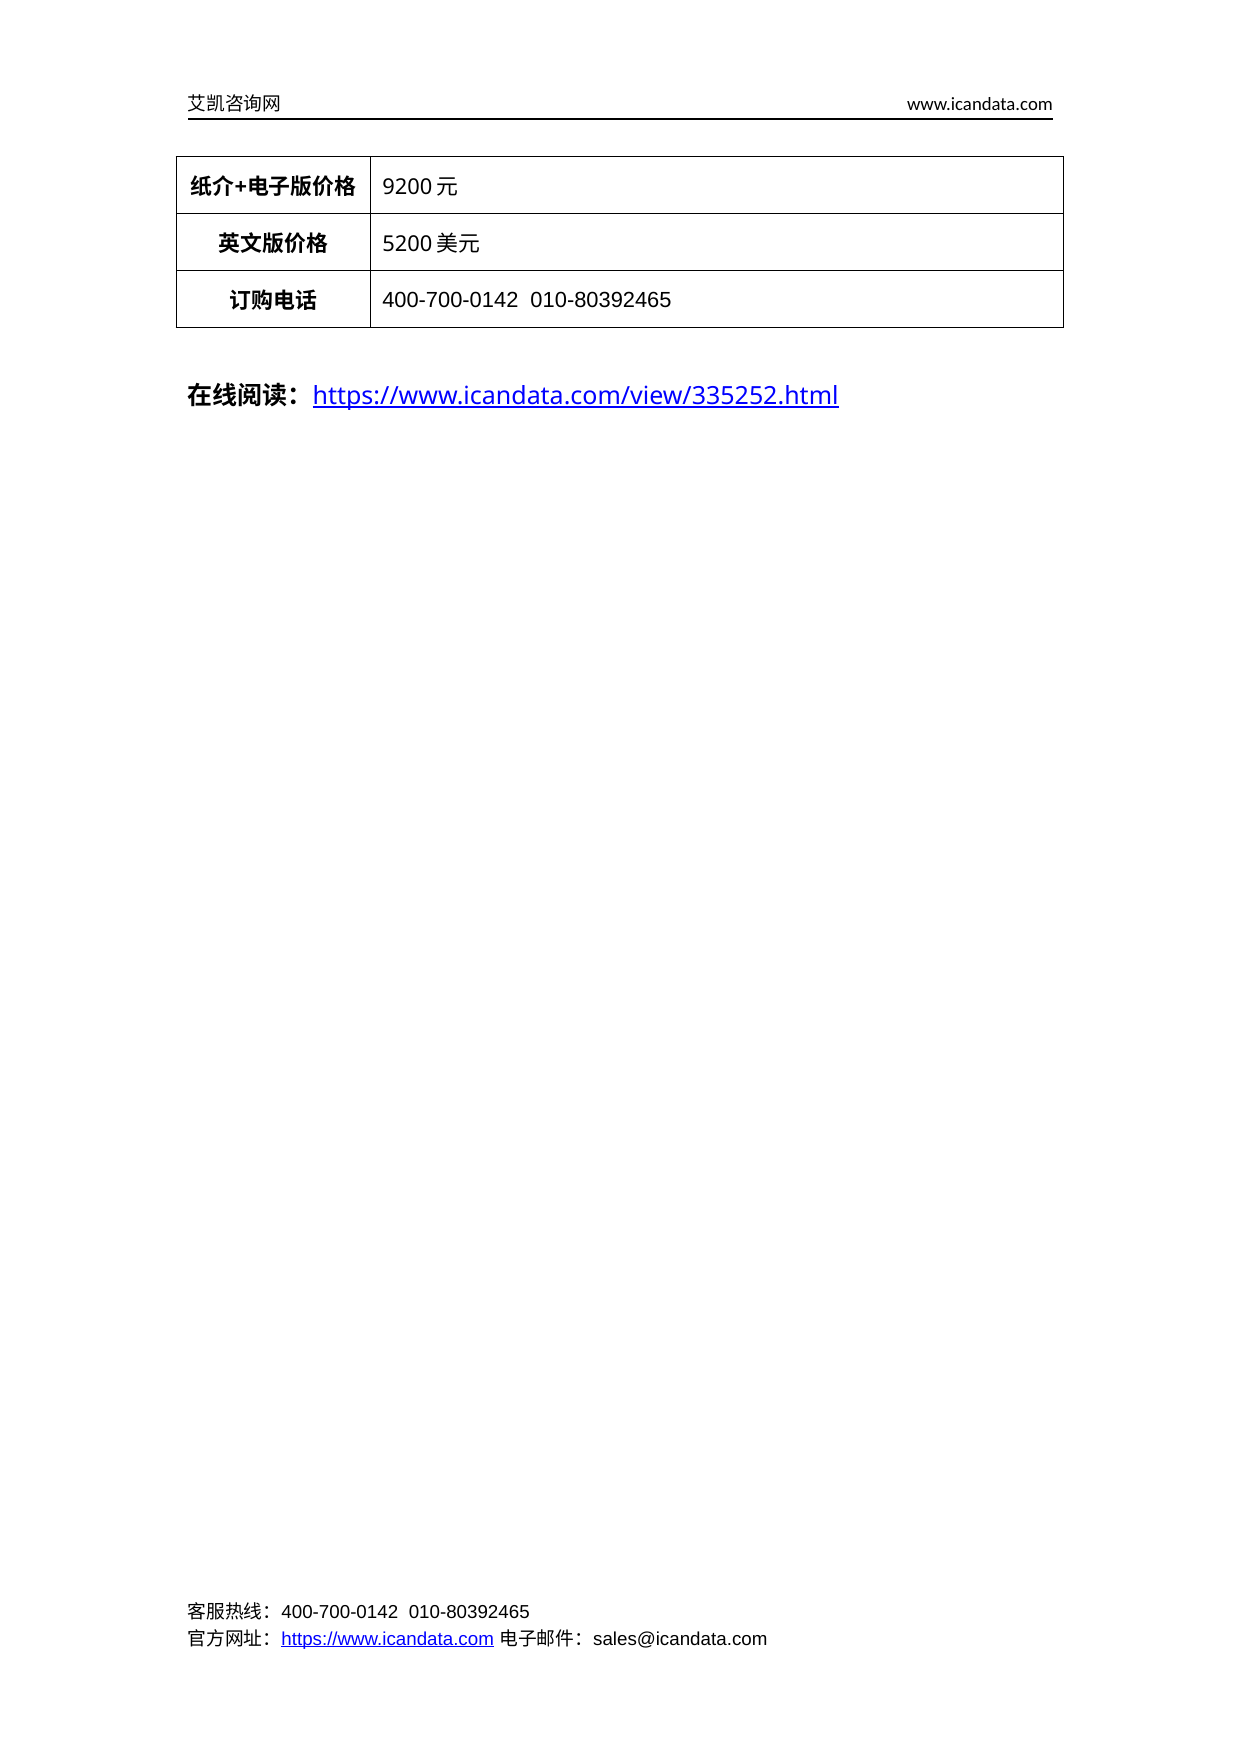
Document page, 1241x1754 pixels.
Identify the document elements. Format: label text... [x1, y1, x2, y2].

table_cell 400-700-0142 010-80392465 [371, 271, 1063, 327]
table_cell 纸介+电子版价格 [177, 157, 370, 213]
table_cell 订购电话 [177, 271, 370, 327]
table_cell 英文版价格 [177, 214, 370, 270]
table_cell 5200美元 [371, 214, 1063, 270]
table_cell 9200元 [371, 157, 1063, 213]
text 在线阅读：https://www.icandata.com/view/335252.html [187, 361, 1053, 426]
